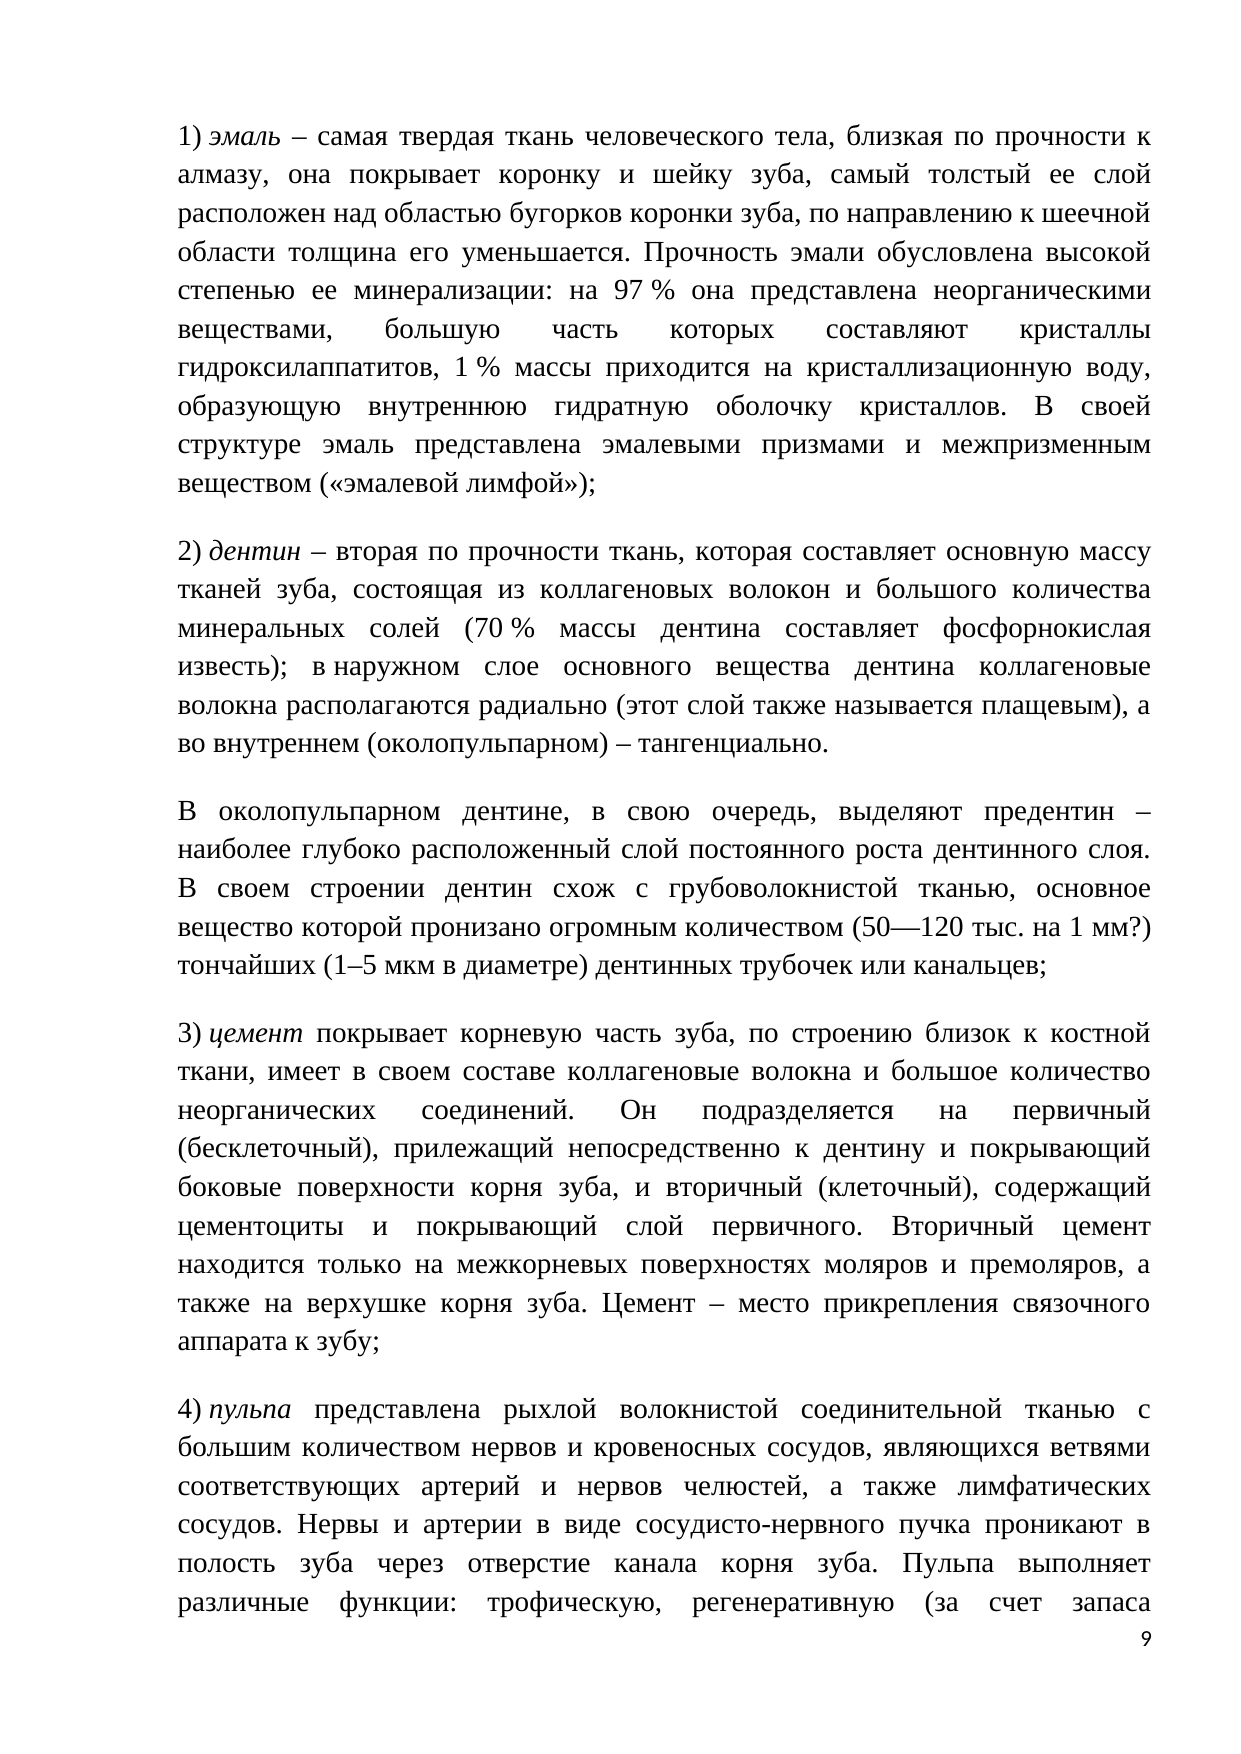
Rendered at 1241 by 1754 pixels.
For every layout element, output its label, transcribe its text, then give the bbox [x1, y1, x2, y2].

text В околопульпарном дентине, в свою очередь, выделяют предентин – наиболее глубоко расположенный слой постоянного роста дентинного слоя. В своем строении дентин схож с грубоволокнистой тканью, основное вещество которой пронизано огромным количеством (50—120 тыс. на 1 мм?) тончайших (1–5 мкм в диаметре) дентинных трубочек или канальцев; [177, 793, 1152, 981]
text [177, 1391, 1152, 1617]
text 1) эмаль – самая твердая ткань человеческого тела, близкая по прочности к алмазу, она покрывает коронку и шейку зуба, самый толстый ее слой расположен над областью бугорков коронки зуба, по направлению к шеечной области толщина его уменьшается. Прочность эмали обусловлена высокой степенью ее минерализации: на 97 % она представлена неорганическими веществами, большую часть которых составляют кристаллы гидроксилаппатитов, 1 % массы приходится на кристаллизационную воду, образующую внутреннюю гидратную оболочку кристаллов. В своей структуре эмаль представлена эмалевыми призмами и межпризменным веществом («эмалевой лимфой»); [177, 118, 1152, 498]
text 3) цемент покрывает корневую часть зуба, по строению близок к костной ткани, имеет в своем составе коллагеновые волокна и большое количество неорганических соединений. Он подразделяется на первичный (бесклеточный), прилежащий непосредственно к дентину и покрывающий боковые поверхности корня зуба, и вторичный (клеточный), содержащий цементоциты и покрывающий слой первичного. Вторичный цемент находится только на межкорневых поверхностях моляров и премоляров, а также на верхушке корня зуба. Цемент – место прикрепления связочного аппарата к зубу; [177, 1015, 1152, 1357]
text 2) дентин – вторая по прочности ткань, которая составляет основную массу тканей зуба, состоящая из коллагеновых волокон и большого количества минеральных солей (70 % массы дентина составляет фосфорнокислая известь); в наружном слое основного вещества дентина коллагеновые волокна располагаются радиально (этот слой также называется плащевым), а во внутреннем (околопульпарном) – тангенциально. [177, 533, 1152, 759]
